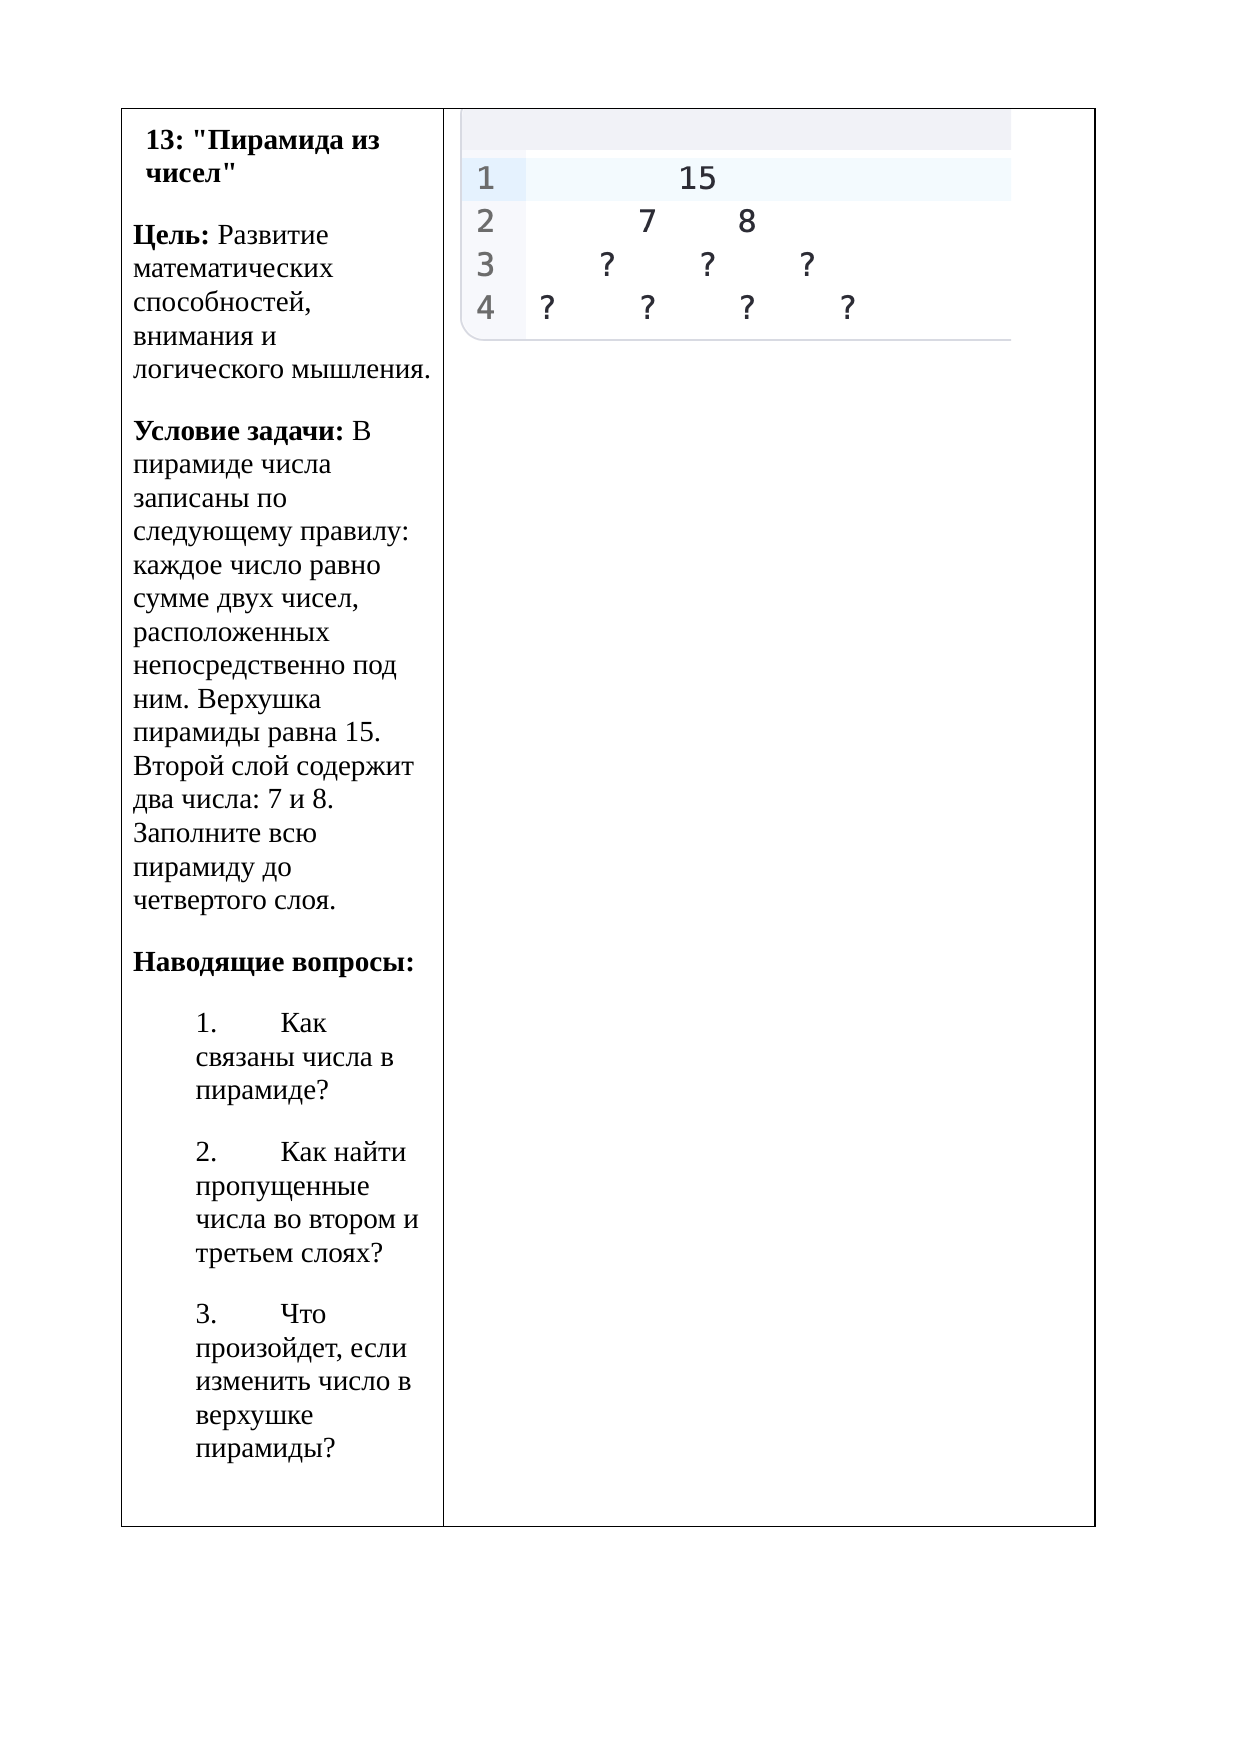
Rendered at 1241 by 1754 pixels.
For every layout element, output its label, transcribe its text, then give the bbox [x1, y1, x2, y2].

table_cell 13: "Пирамида из чисел" Цель: Развитие математических способностей, внимания и логического мышления. Условие задачи: В пирамиде числа записаны по следующему правилу: каждое число равно сумме двух чисел, расположенных непосредственно под ним. Верхушка пирамиды равна 15. Второй слой содержит два числа: 7 и 8. Заполните всю пирамиду до четвертого слоя. Наводящие вопросы: Как связаны числа в пирамиде? Как найти пропущенные числа во втором и третьем слоях? Что произойдет, если изменить число в верхушке пирамиды? [122, 109, 443, 1526]
picture [454, 109, 1012, 346]
table_cell [444, 109, 1094, 1526]
